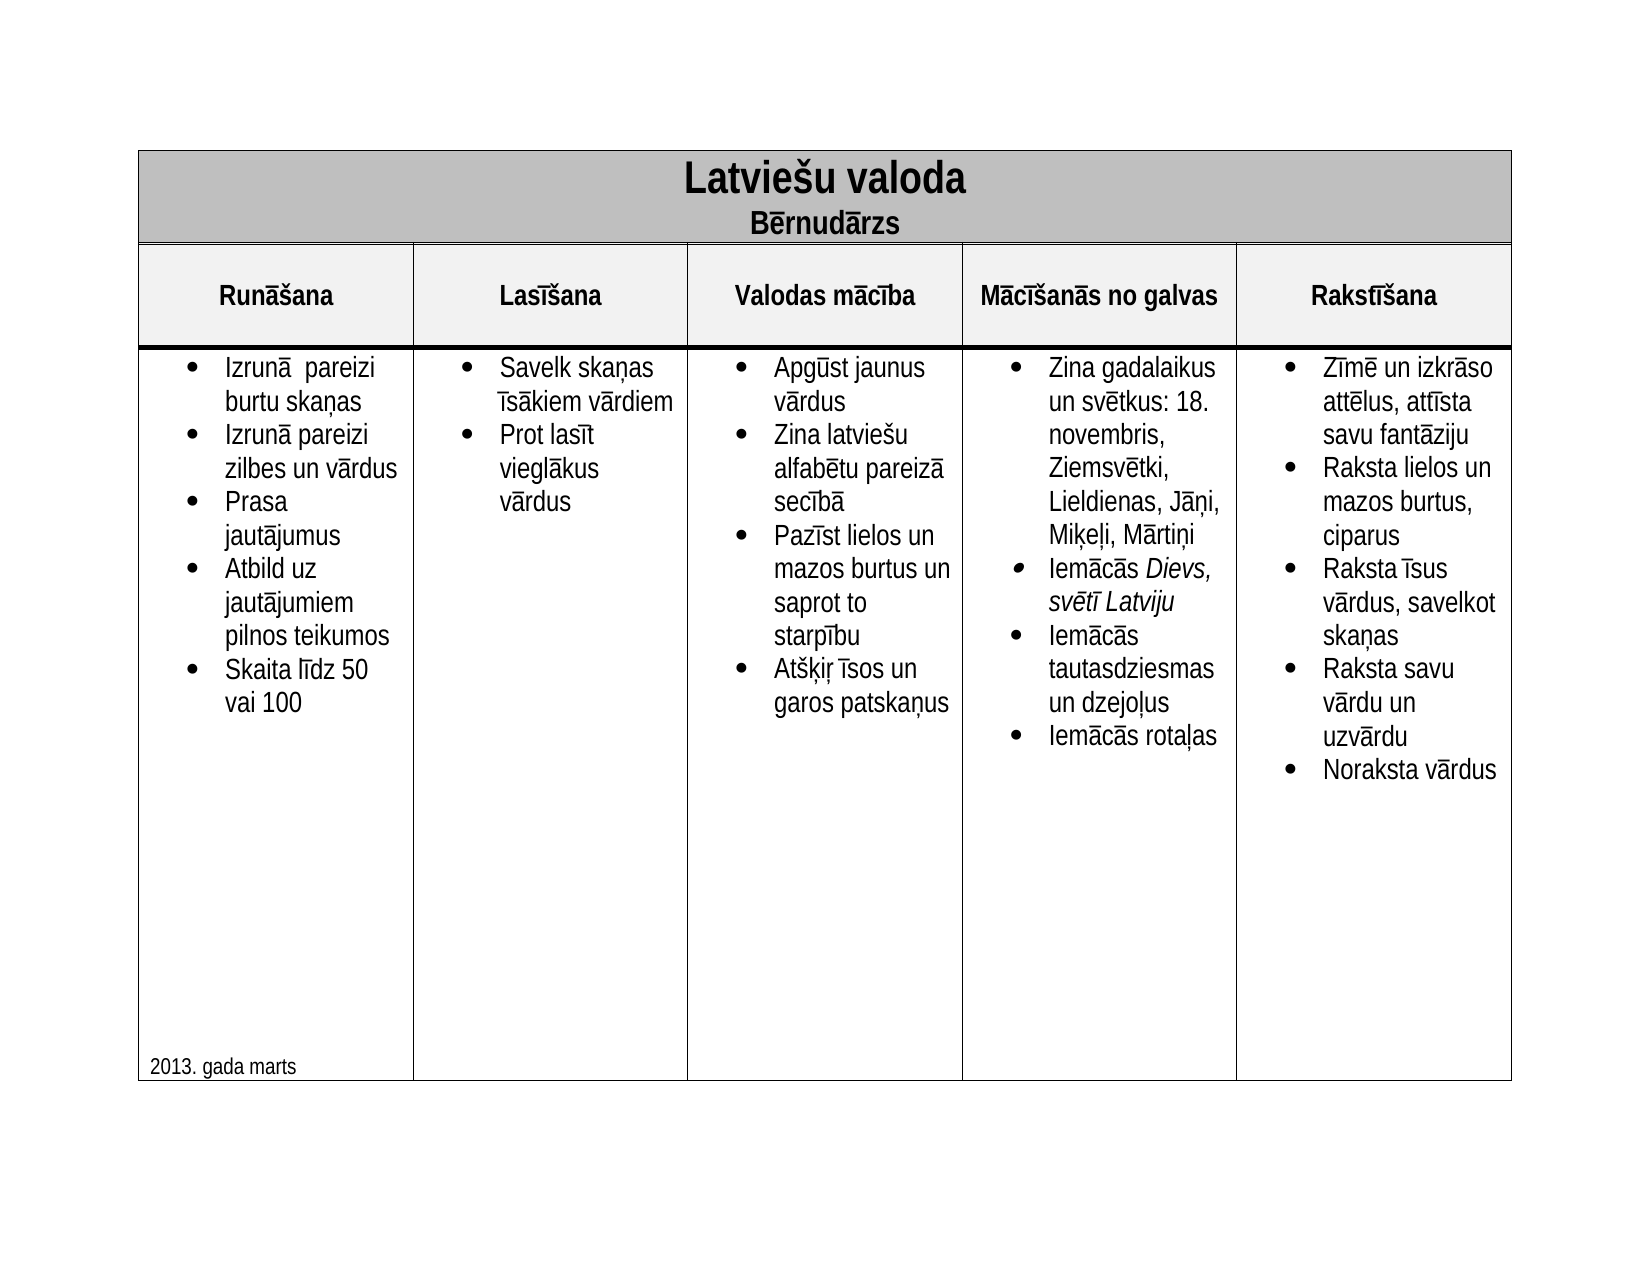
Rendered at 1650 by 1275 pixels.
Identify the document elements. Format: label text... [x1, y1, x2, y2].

table_cell Zina gadalaikus un svētkus: 18. novembris, Ziemsvētki, Lieldienas, Jāņi, Miķeļi, Mārtiņi Iemācās Dievs, svētī Latviju Iemācās tautasdziesmas un dzejoļus Iemācās rotaļas [963, 350, 1236, 1079]
table_cell Runāšana [139, 245, 413, 345]
table_cell Zīmē un izkrāso attēlus, attīsta savu fantāziju Raksta lielos un mazos burtus, ciparus Raksta īsus vārdus, savelkot skaņas Raksta savu vārdu un uzvārdu Noraksta vārdus [1237, 350, 1511, 1079]
table_cell Rakstīšana [1237, 245, 1511, 345]
table_cell Mācīšanās no galvas [963, 245, 1236, 345]
table_header Latviešu valoda Bērnudārzs [139, 151, 1511, 242]
table_cell Valodas mācība [688, 245, 962, 345]
table_cell Izrunā pareizi burtu skaņas Izrunā pareizi zilbes un vārdus Prasa jautājumus Atbild uz jautājumiem pilnos teikumos Skaita līdz 50 vai 100 2013. gada marts [139, 350, 413, 1079]
table_cell Apgūst jaunus vārdus Zina latviešu alfabētu pareizā secībā Pazīst lielos un mazos burtus un saprot to starpību Atšķiŗ īsos un garos patskaņus [688, 350, 962, 1079]
table_cell Lasīšana [414, 245, 687, 345]
table_cell Savelk skaņas īsākiem vārdiem Prot lasīt vieglākus vārdus [414, 350, 687, 1079]
